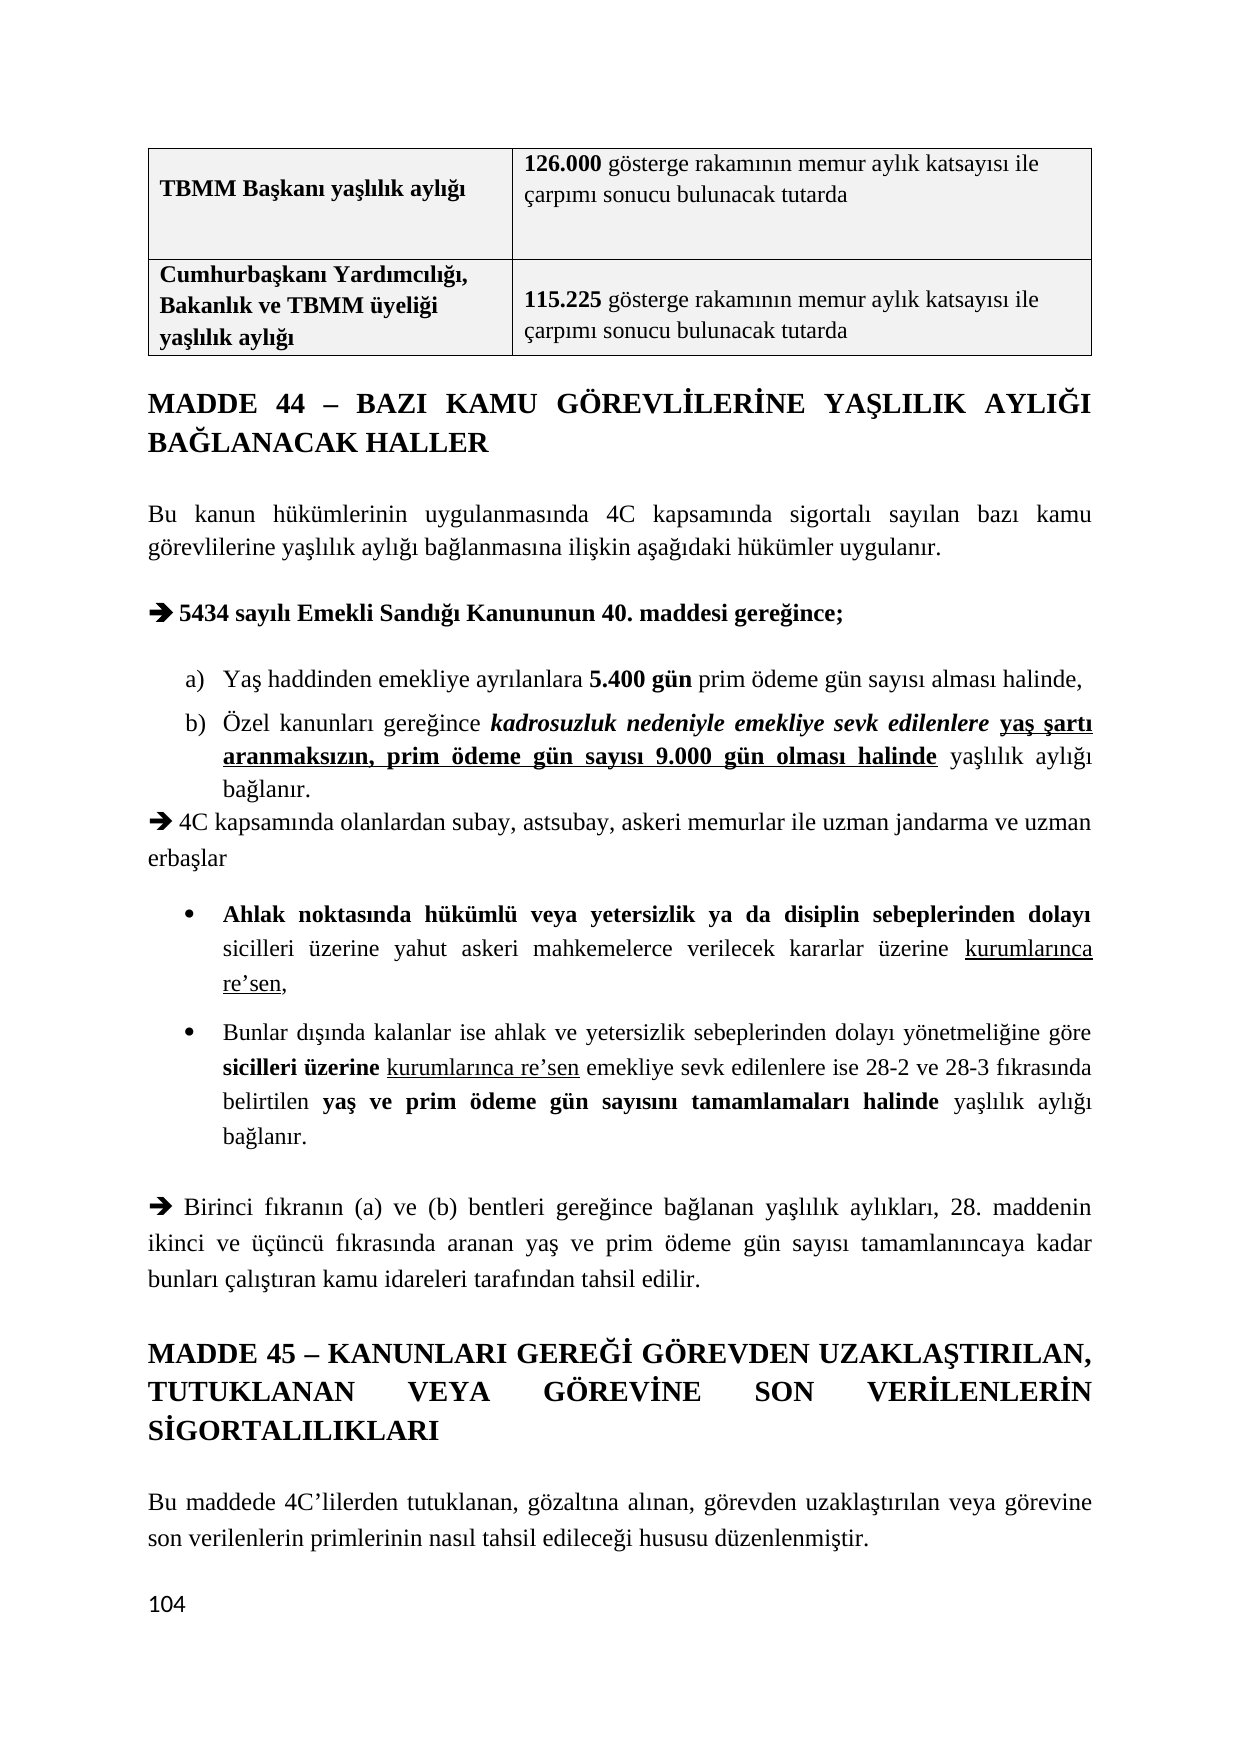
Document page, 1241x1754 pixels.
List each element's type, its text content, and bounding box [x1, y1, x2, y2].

list Bunlar dışında kalanlar ise ahlak ve yetersizlik sebeplerinden dolayı yönetmeliğine göre sicilleri üzerine kurumlarınca re’sen emekliye sevk edilenlere ise 28-2 ve 28-3 fıkrasında belirtilen yaş ve prim ödeme gün sayısını tamamlamaları halinde yaşlılık aylığı bağlanır. [185, 1018, 1093, 1149]
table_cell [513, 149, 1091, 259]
text 5434 sayılı Emekli Sandığı Kanununun 40. maddesi gereğince; [148, 598, 1093, 627]
text MADDE 44 – BAZI KAMU GÖREVLİLERİNE YAŞLILIK AYLIĞI BAĞLANACAK HALLER [148, 386, 1093, 458]
text MADDE 45 – KANUNLARI GEREĞİ GÖREVDEN UZAKLAŞTIRILAN, TUTUKLANAN VEYA GÖREVİNE SON VERİLENLERİN SİGORTALILIKLARI [148, 1336, 1093, 1446]
text Bu maddede 4C’lilerden tutuklanan, gözaltına alınan, görevden uzaklaştırılan veya görevine son verilenlerin primlerinin nasıl tahsil edileceği hususu düzenlenmiştir. [148, 1487, 1093, 1552]
list Yaş haddinden emekliye ayrılanlara 5.400 gün prim ödeme gün sayısı alması halinde, [185, 664, 1093, 693]
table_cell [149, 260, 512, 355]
text Bu kanun hükümlerinin uygulanmasında 4C kapsamında sigortalı sayılan bazı kamu görevlilerine yaşlılık aylığı bağlanmasına ilişkin aşağıdaki hükümler uygulanır. [148, 499, 1093, 561]
text 4C kapsamında olanlardan subay, astsubay, askeri memurlar ile uzman jandarma ve uzman erbaşlar [148, 807, 1093, 872]
text Birinci fıkranın (a) ve (b) bentleri gereğince bağlanan yaşlılık aylıkları, 28. maddenin ikinci ve üçüncü fıkrasında aranan yaş ve prim ödeme gün sayısı tamamlanıncaya kadar bunları çalıştıran kamu idareleri tarafından tahsil edilir. [148, 1192, 1093, 1293]
list Ahlak noktasında hükümlü veya yetersizlik ya da disiplin sebeplerinden dolayı sicilleri üzerine yahut askeri mahkemelerce verilecek kararlar üzerine kurumlarınca re’sen, [185, 900, 1093, 996]
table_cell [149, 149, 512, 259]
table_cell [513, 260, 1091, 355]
list Özel kanunları gereğince kadrosuzluk nedeniyle emekliye sevk edilenlere yaş şartı aranmaksızın, prim ödeme gün sayısı 9.000 gün olması halinde yaşlılık aylığı bağlanır. [185, 708, 1093, 803]
